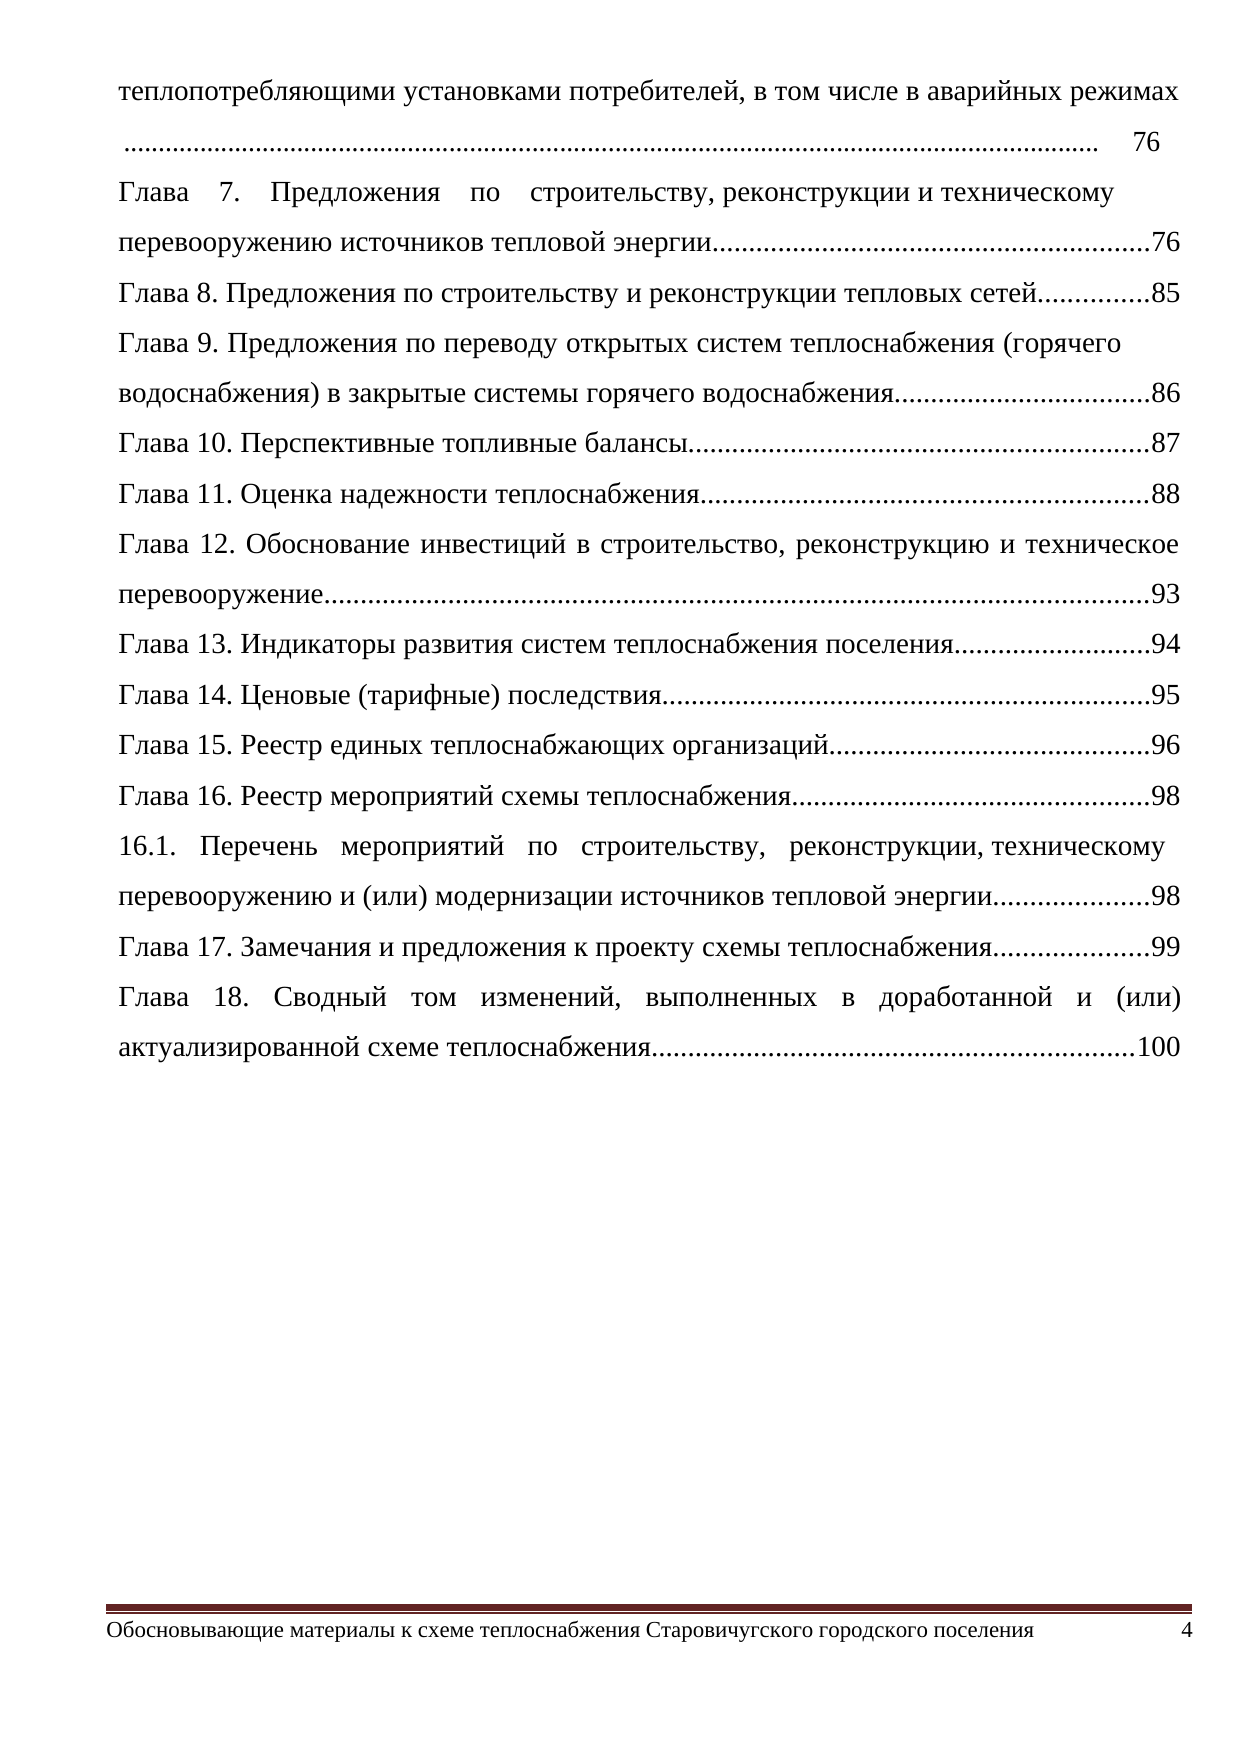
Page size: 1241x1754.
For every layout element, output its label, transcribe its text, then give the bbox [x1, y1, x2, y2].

text Глава 17. Замечания и предложения к проекту схемы теплоснабжения 99 [118, 929, 1192, 962]
text Глава 15. Реестр единых теплоснабжающих организаций 96 [118, 727, 1192, 761]
text Глава 12. Обоснование инвестиций в строительство, реконструкцию и техническое перевооружение 93 [118, 526, 1182, 610]
text Глава 10. Перспективные топливные балансы 87 [118, 426, 1192, 459]
text Глава 8. Предложения по строительству и реконструкции тепловых сетей 85 [118, 275, 1192, 308]
text 16.1. Перечень мероприятий по строительству, реконструкции, техническому перевооружению и (или) модернизации источников тепловой энергии 98 [118, 828, 1181, 912]
text ............................................................................................................................................. 76 [123, 124, 1192, 157]
text Глава 7. Предложения по строительству, реконструкции и техническому перевооружению источников тепловой энергии 76 [118, 174, 1182, 258]
text Глава 16. Реестр мероприятий схемы теплоснабжения 98 [118, 778, 1192, 811]
text Глава 13. Индикаторы развития систем теплоснабжения поселения 94 [118, 627, 1192, 660]
text Глава 11. Оценка надежности теплоснабжения 88 [118, 476, 1192, 509]
text Глава 9. Предложения по переводу открытых систем теплоснабжения (горячего водоснабжения) в закрытые системы горячего водоснабжения 86 [118, 325, 1182, 409]
text Глава 18. Сводный том изменений, выполненных в доработанной и (или) [118, 979, 1192, 1013]
text Глава 14. Ценовые (тарифные) последствия 95 [118, 677, 1192, 711]
text теплопотребляющими установками потребителей, в том числе в аварийных режимах [118, 73, 1192, 107]
text актуализированной схеме теплоснабжения 100 [118, 1029, 1192, 1063]
